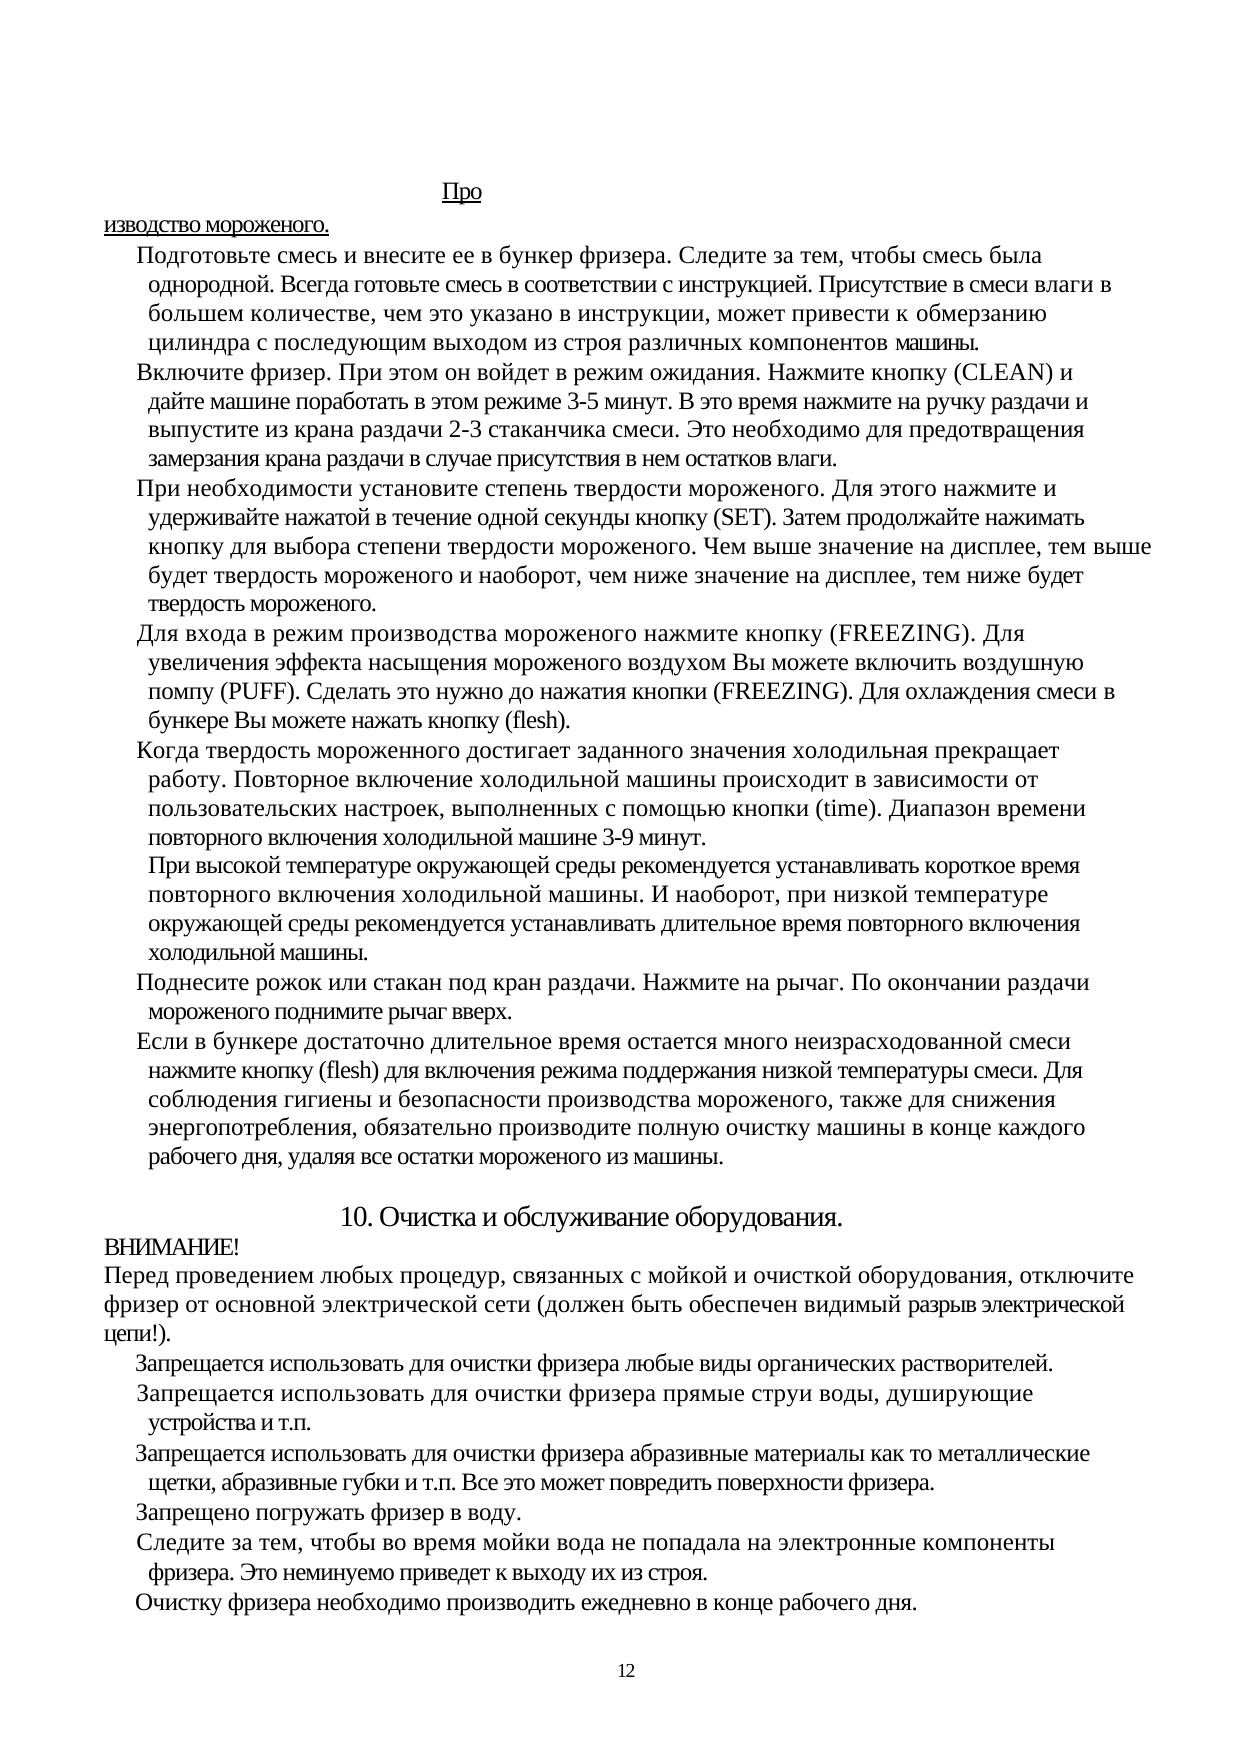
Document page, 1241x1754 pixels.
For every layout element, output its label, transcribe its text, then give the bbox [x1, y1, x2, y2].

text устройства и т.п. [110, 1408, 411, 1437]
text  Запрещено погружать фризер в воду. [110, 1496, 606, 1526]
text Производство мороженого. [103, 173, 485, 239]
text  Следите за тем, чтобы во время мойки вода не попадала на электронные компоненты [110, 1526, 1152, 1557]
text фризера. Это неминуемо приведет к выходу их из строя. [110, 1557, 792, 1586]
text ВНИМАНИЕ! [103, 1232, 265, 1261]
text работу. Повторное включение холодильной машины происходит в зависимости от пользовательских настроек, выполненных с помощью кнопки (time). Диапазон времени повторного включения холодильной машине 3-9 минут. [148, 764, 1152, 851]
text При высокой температуре окружающей среды рекомендуется устанавливать короткое время повторного включения холодильной машины. И наоборот, при низкой температуре окружающей среды рекомендуется устанавливать длительное время повторного включения холодильной машины. [148, 851, 1152, 966]
text  Запрещается использовать для очистки фризера любые виды органических растворителей. [110, 1347, 1122, 1377]
text мороженого поднимите рычаг вверх. [110, 996, 604, 1025]
text  При необходимости установите степень твердости мороженого. Для этого нажмите и [103, 472, 1152, 503]
text Перед проведением любых процедур, связанных с мойкой и очисткой оборудования, отключите фризер от основной электрической сети (должен быть обеспечен видимый разрыв электрической цепи!). [103, 1261, 1152, 1347]
text увеличения эффекта насыщения мороженого воздухом Вы можете включить воздушную помпу (PUFF). Сделать это нужно до нажатия кнопки (FREEZING). Для охлаждения смеси в бункере Вы можете нажать кнопку (flesh). [148, 648, 1152, 734]
text удерживайте нажатой в течение одной секунды кнопку (SET). Затем продолжайте нажимать кнопку для выбора степени твердости мороженого. Чем выше значение на дисплее, тем выше будет твердость мороженого и наоборот, чем ниже значение на дисплее, тем ниже будет твердость мороженого. [148, 503, 1152, 617]
text  Поднесите рожок или стакан под кран раздачи. Нажмите на рычаг. По окончании раздачи [103, 966, 1152, 996]
text  Для входа в режим производства мороженого нажмите кнопку (FREEZING). Для [103, 617, 1152, 648]
text 10. Очистка и обслуживание оборудования. [103, 1200, 939, 1232]
text щетки, абразивные губки и т.п. Все это может повредить поверхности фризера. [110, 1467, 1012, 1496]
text  Запрещается использовать для очистки фризера абразивные материалы как то металлические [103, 1437, 1152, 1467]
text 12 [103, 1659, 690, 1682]
text  Включите фризер. При этом он войдет в режим ожидания. Нажмите кнопку (CLEAN) и [103, 356, 1152, 386]
text  Очистку фризера необходимо производить ежедневно в конце рабочего дня. [103, 1586, 986, 1616]
text  Запрещается использовать для очистки фризера прямые струи воды, душирующие [110, 1377, 1152, 1408]
text дайте машине поработать в этом режиме 3-5 минут. В это время нажмите на ручку раздачи и выпустите из крана раздачи 2-3 стаканчика смеси. Это необходимо для предотвращения замерзания крана раздачи в случае присутствия в нем остатков влаги. [148, 386, 1152, 472]
text  Когда твердость мороженного достигает заданного значения холодильная прекращает [103, 734, 1152, 764]
text  Если в бункере достаточно длительное время остается много неизрасходованной смеси [103, 1025, 1152, 1056]
text однородной. Всегда готовьте смесь в соответствии с инструкцией. Присутствие в смеси влаги в большем количестве, чем это указано в инструкции, может привести к обмерзанию цилиндра с последующим выходом из строя различных компонентов машины. [148, 270, 1152, 356]
text  Подготовьте смесь и внесите ее в бункер фризера. Следите за тем, чтобы смесь была [103, 239, 1152, 270]
text нажмите кнопку (flesh) для включения режима поддержания низкой температуры смеси. Для соблюдения гигиены и безопасности производства мороженого, также для снижения энергопотребления, обязательно производите полную очистку машины в конце каждого рабочего дня, удаляя все остатки мороженого из машины. [148, 1056, 1152, 1170]
